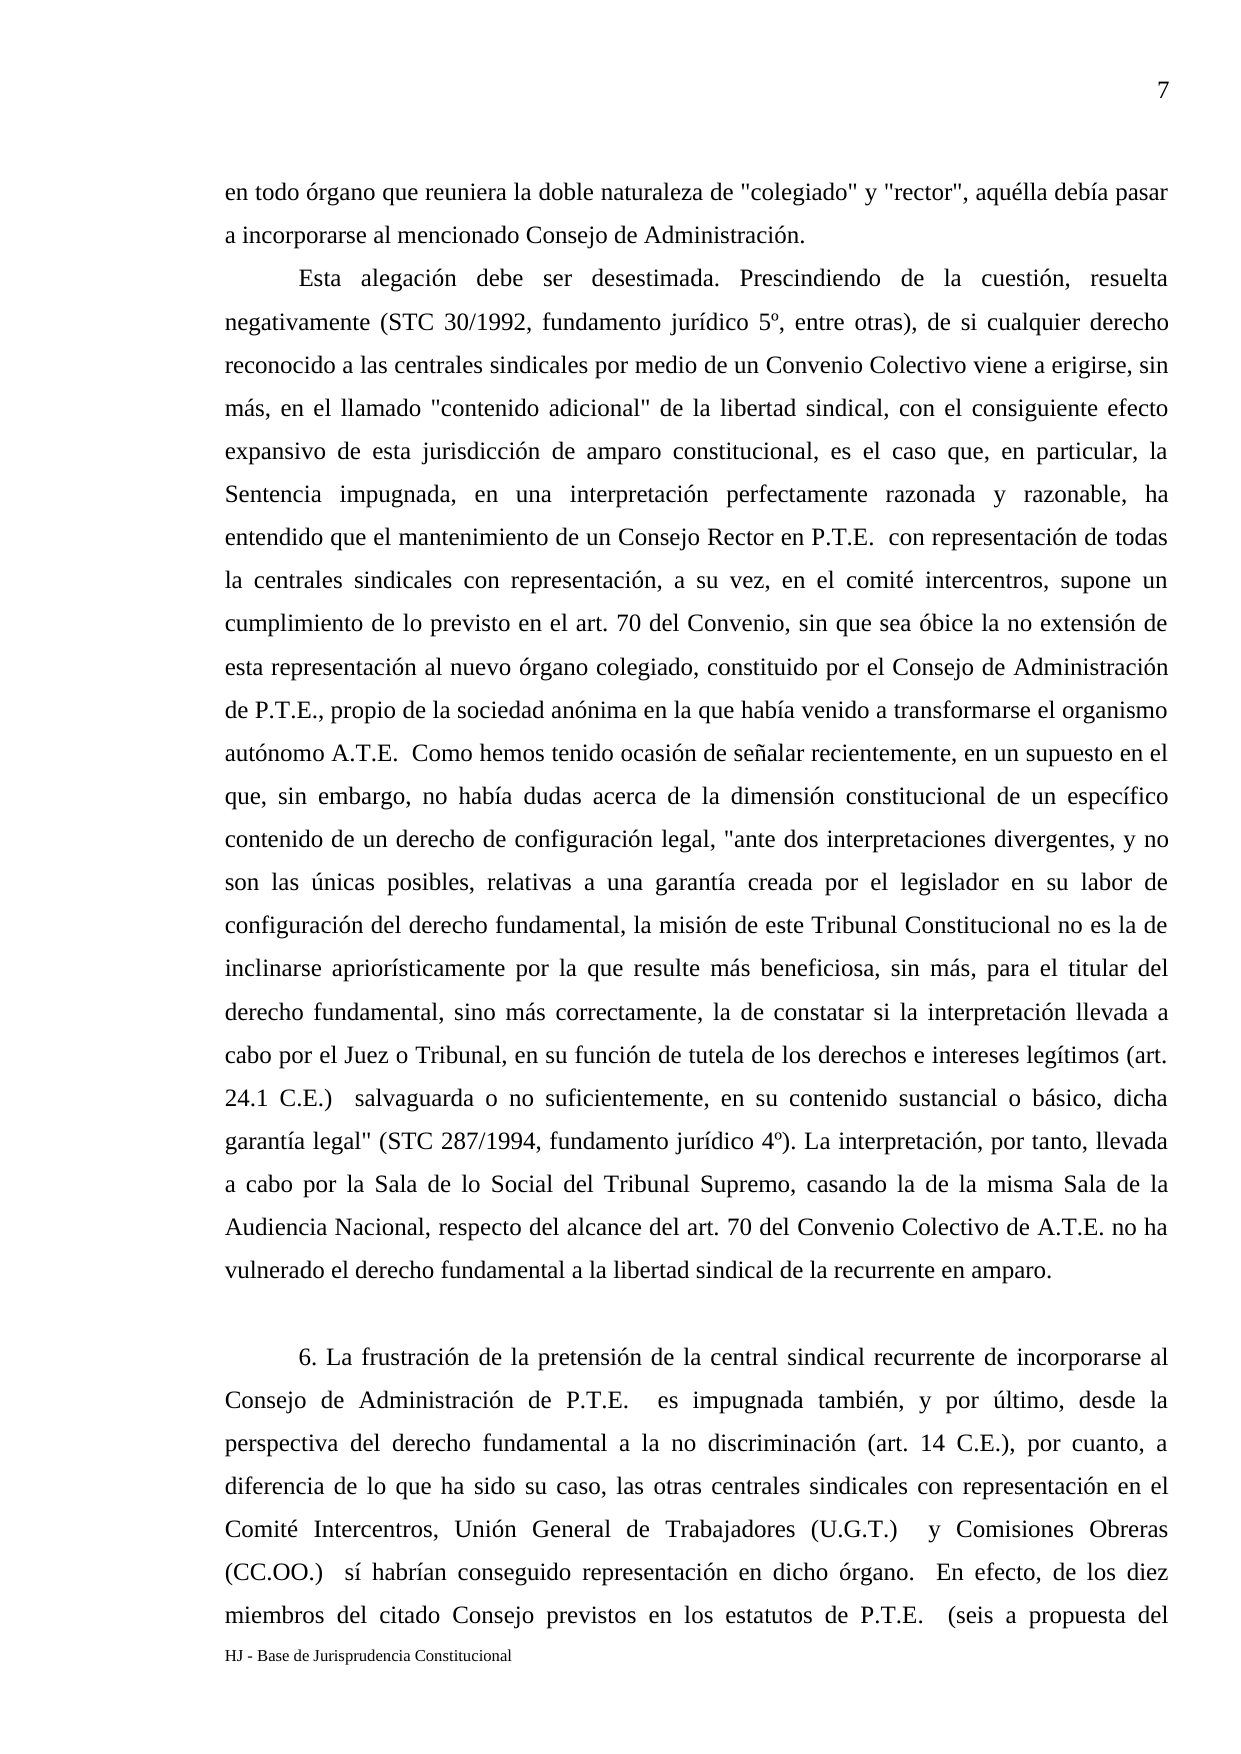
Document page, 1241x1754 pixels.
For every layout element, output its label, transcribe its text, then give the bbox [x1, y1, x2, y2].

text Esta alegación debe ser desestimada. Prescindiendo de la cuestión, resuelta negativamente (STC 30/1992, fundamento jurídico 5º, entre otras), de si cualquier derecho reconocido a las centrales sindicales por medio de un Convenio Colectivo viene a erigirse, sin más, en el llamado "contenido adicional" de la libertad sindical, con el consiguiente efecto expansivo de esta jurisdicción de amparo constitucional, es el caso que, en particular, la Sentencia impugnada, en una interpretación perfectamente razonada y razonable, ha entendido que el mantenimiento de un Consejo Rector en P.T.E. con representación de todas la centrales sindicales con representación, a su vez, en el comité intercentros, supone un cumplimiento de lo previsto en el art. 70 del Convenio, sin que sea óbice la no extensión de esta representación al nuevo órgano colegiado, constituido por el Consejo de Administración de P.T.E., propio de la sociedad anónima en la que había venido a transformarse el organismo autónomo A.T.E. Como hemos tenido ocasión de señalar recientemente, en un supuesto en el que, sin embargo, no había dudas acerca de la dimensión constitucional de un específico contenido de un derecho de configuración legal, "ante dos interpretaciones divergentes, y no son las únicas posibles, relativas a una garantía creada por el legislador en su labor de configuración del derecho fundamental, la misión de este Tribunal Constitucional no es la de inclinarse apriorísticamente por la que resulte más beneficiosa, sin más, para el titular del derecho fundamental, sino más correctamente, la de constatar si la interpretación llevada a cabo por el Juez o Tribunal, en su función de tutela de los derechos e intereses legítimos (art. 24.1 C.E.) salvaguarda o no suficientemente, en su contenido sustancial o básico, dicha garantía legal" (STC 287/1994, fundamento jurídico 4º). La interpretación, por tanto, llevada a cabo por la Sala de lo Social del Tribunal Supremo, casando la de la misma Sala de la Audiencia Nacional, respecto del alcance del art. 70 del Convenio Colectivo de A.T.E. no ha vulnerado el derecho fundamental a la libertad sindical de la recurrente en amparo. [224, 263, 1169, 1284]
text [224, 1342, 1169, 1629]
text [224, 177, 1169, 249]
